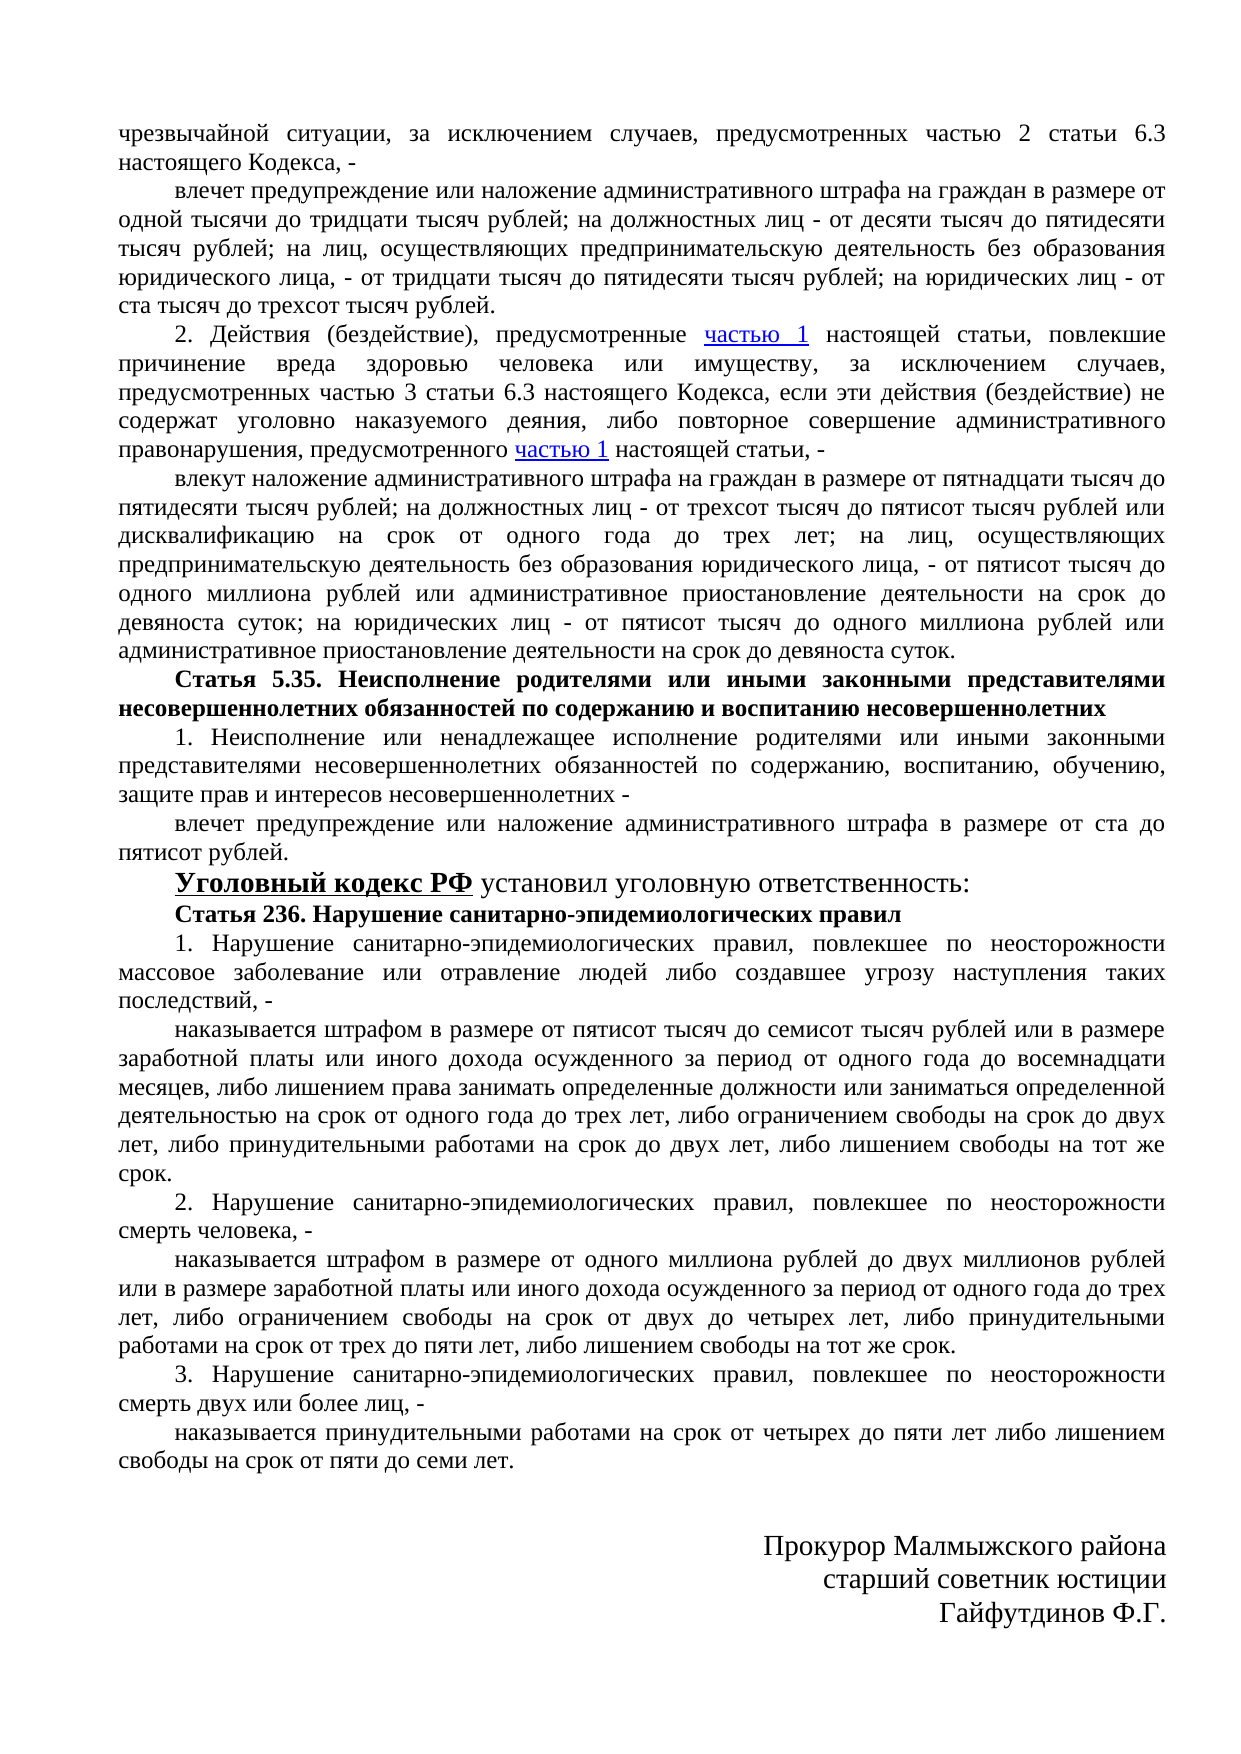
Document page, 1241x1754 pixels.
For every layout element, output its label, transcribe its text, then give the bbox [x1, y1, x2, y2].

text наказывается принудительными работами на срок от четырех до пяти лет либо лишением свободы на срок от пяти до семи лет. [118, 1417, 1167, 1474]
text наказывается штрафом в размере от одного миллиона рублей до двух миллионов рублей или в размере заработной платы или иного дохода осужденного за период от одного года до трех лет, либо ограничением свободы на срок от двух до четырех лет, либо принудительными работами на срок от трех до пяти лет, либо лишением свободы на тот же срок. [118, 1244, 1167, 1359]
text старший советник юстиции [118, 1562, 1167, 1595]
text 1. Нарушение санитарно-эпидемиологических правил, повлекшее по неосторожности массовое заболевание или отравление людей либо создавшее угрозу наступления таких последствий, - [118, 928, 1167, 1014]
text 1. Неисполнение или ненадлежащее исполнение родителями или иными законными представителями несовершеннолетних обязанностей по содержанию, воспитанию, обучению, защите прав и интересов несовершеннолетних - [118, 722, 1167, 808]
text Прокурор Малмыжского района [118, 1528, 1167, 1562]
text Уголовный кодекс РФ установил уголовную ответственность: [118, 866, 1167, 899]
text Статья 5.35. Неисполнение родителями или иными законными представителями несовершеннолетних обязанностей по содержанию и воспитанию несовершеннолетних [118, 664, 1167, 722]
text влечет предупреждение или наложение административного штрафа на граждан в размере от одной тысячи до тридцати тысяч рублей; на должностных лиц - от десяти тысяч до пятидесяти тысяч рублей; на лиц, осуществляющих предпринимательскую деятельность без образования юридического лица, - от тридцати тысяч до пятидесяти тысяч рублей; на юридических лиц - от ста тысяч до трехсот тысяч рублей. [118, 176, 1167, 319]
text Статья 236. Нарушение санитарно-эпидемиологических правил [118, 899, 1167, 928]
text влечет предупреждение или наложение административного штрафа в размере от ста до пятисот рублей. [118, 808, 1167, 866]
text 2. Действия (бездействие), предусмотренные частью 1 настоящей статьи, повлекшие причинение вреда здоровью человека или имуществу, за исключением случаев, предусмотренных частью 3 статьи 6.3 настоящего Кодекса, если эти действия (бездействие) не содержат уголовно наказуемого деяния, либо повторное совершение административного правонарушения, предусмотренного частью 1 настоящей статьи, - [118, 319, 1167, 463]
text Гайфутдинов Ф.Г. [118, 1595, 1167, 1629]
text влекут наложение административного штрафа на граждан в размере от пятнадцати тысяч до пятидесяти тысяч рублей; на должностных лиц - от трехсот тысяч до пятисот тысяч рублей или дисквалификацию на срок от одного года до трех лет; на лиц, осуществляющих предпринимательскую деятельность без образования юридического лица, - от пятисот тысяч до одного миллиона рублей или административное приостановление деятельности на срок до девяноста суток; на юридических лиц - от пятисот тысяч до одного миллиона рублей или административное приостановление деятельности на срок до девяноста суток. [118, 463, 1167, 664]
text наказывается штрафом в размере от пятисот тысяч до семисот тысяч рублей или в размере заработной платы или иного дохода осужденного за период от одного года до восемнадцати месяцев, либо лишением права занимать определенные должности или заниматься определенной деятельностью на срок от одного года до трех лет, либо ограничением свободы на срок до двух лет, либо принудительными работами на срок до двух лет, либо лишением свободы на тот же срок. [118, 1014, 1167, 1187]
text 3. Нарушение санитарно-эпидемиологических правил, повлекшее по неосторожности смерть двух или более лиц, - [118, 1359, 1167, 1417]
text 2. Нарушение санитарно-эпидемиологических правил, повлекшее по неосторожности смерть человека, - [118, 1187, 1167, 1244]
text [118, 118, 1167, 176]
